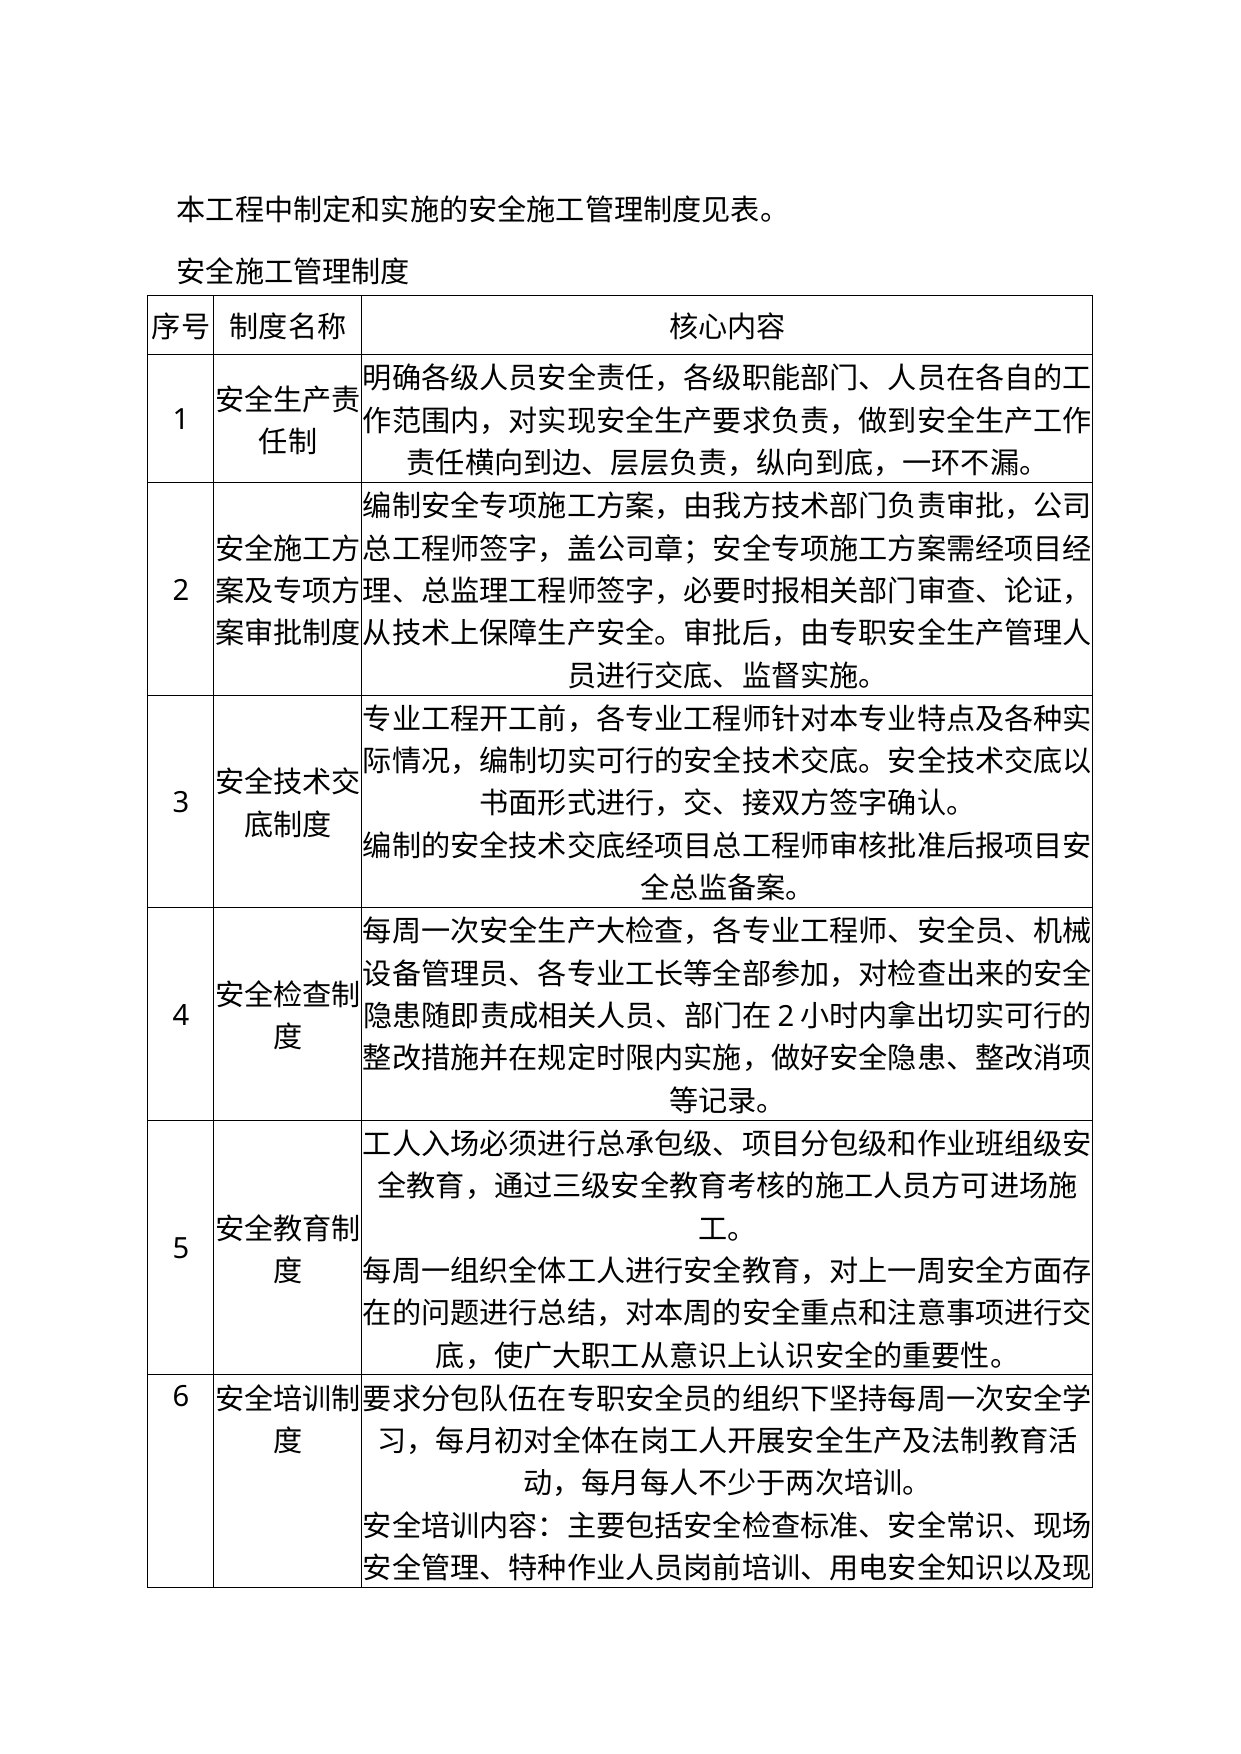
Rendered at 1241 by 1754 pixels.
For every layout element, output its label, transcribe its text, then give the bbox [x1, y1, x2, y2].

table_cell 5 [148, 1121, 213, 1374]
table_cell 2 [148, 483, 213, 694]
table_cell 专业工程开工前，各专业工程师针对本专业特点及各种实际情况，编制切实可行的安全技术交底。安全技术交底以书面形式进行，交、接双方签字确认。 编制的安全技术交底经项目总工程师审核批准后报项目安全总监备案。 [362, 696, 1092, 907]
table_cell 明确各级人员安全责任，各级职能部门、人员在各自的工作范围内，对实现安全生产要求负责，做到安全生产工作责任横向到边、层层负责，纵向到底，一环不漏。 [362, 355, 1092, 482]
table_cell 安全检查制度 [214, 908, 361, 1119]
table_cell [362, 1375, 1092, 1587]
table_cell 安全生产责任制 [214, 355, 361, 482]
table_cell 安全施工方案及专项方案审批制度 [214, 483, 361, 694]
table_cell 1 [148, 355, 213, 482]
table_header 核心内容 [362, 296, 1092, 354]
table_cell 每周一次安全生产大检查，各专业工程师、安全员、机械设备管理员、各专业工长等全部参加，对检查出来的安全隐患随即责成相关人员、部门在2小时内拿出切实可行的整改措施并在规定时限内实施，做好安全隐患、整改消项等记录。 [362, 908, 1092, 1119]
table_cell 安全教育制度 [214, 1121, 361, 1374]
table_cell 编制安全专项施工方案，由我方技术部门负责审批，公司总工程师签字，盖公司章；安全专项施工方案需经项目经理、总监理工程师签字，必要时报相关部门审查、论证，从技术上保障生产安全。审批后，由专职安全生产管理人员进行交底、监督实施。 [362, 483, 1092, 694]
table_cell 4 [148, 908, 213, 1119]
table_cell 安全技术交底制度 [214, 696, 361, 907]
table_header 序号 [148, 296, 213, 354]
table_cell 安全培训制度 [214, 1375, 361, 1587]
table_cell 工人入场必须进行总承包级、项目分包级和作业班组级安全教育，通过三级安全教育考核的施工人员方可进场施工。 每周一组织全体工人进行安全教育，对上一周安全方面存在的问题进行总结，对本周的安全重点和注意事项进行交底，使广大职工从意识上认识安全的重要性。 [362, 1121, 1092, 1374]
text 本工程中制定和实施的安全施工管理制度见表。 [118, 170, 1122, 232]
text 安全施工管理制度 [118, 232, 1122, 295]
table_header 制度名称 [214, 296, 361, 354]
table_cell 6 [148, 1375, 213, 1587]
table_cell 3 [148, 696, 213, 907]
